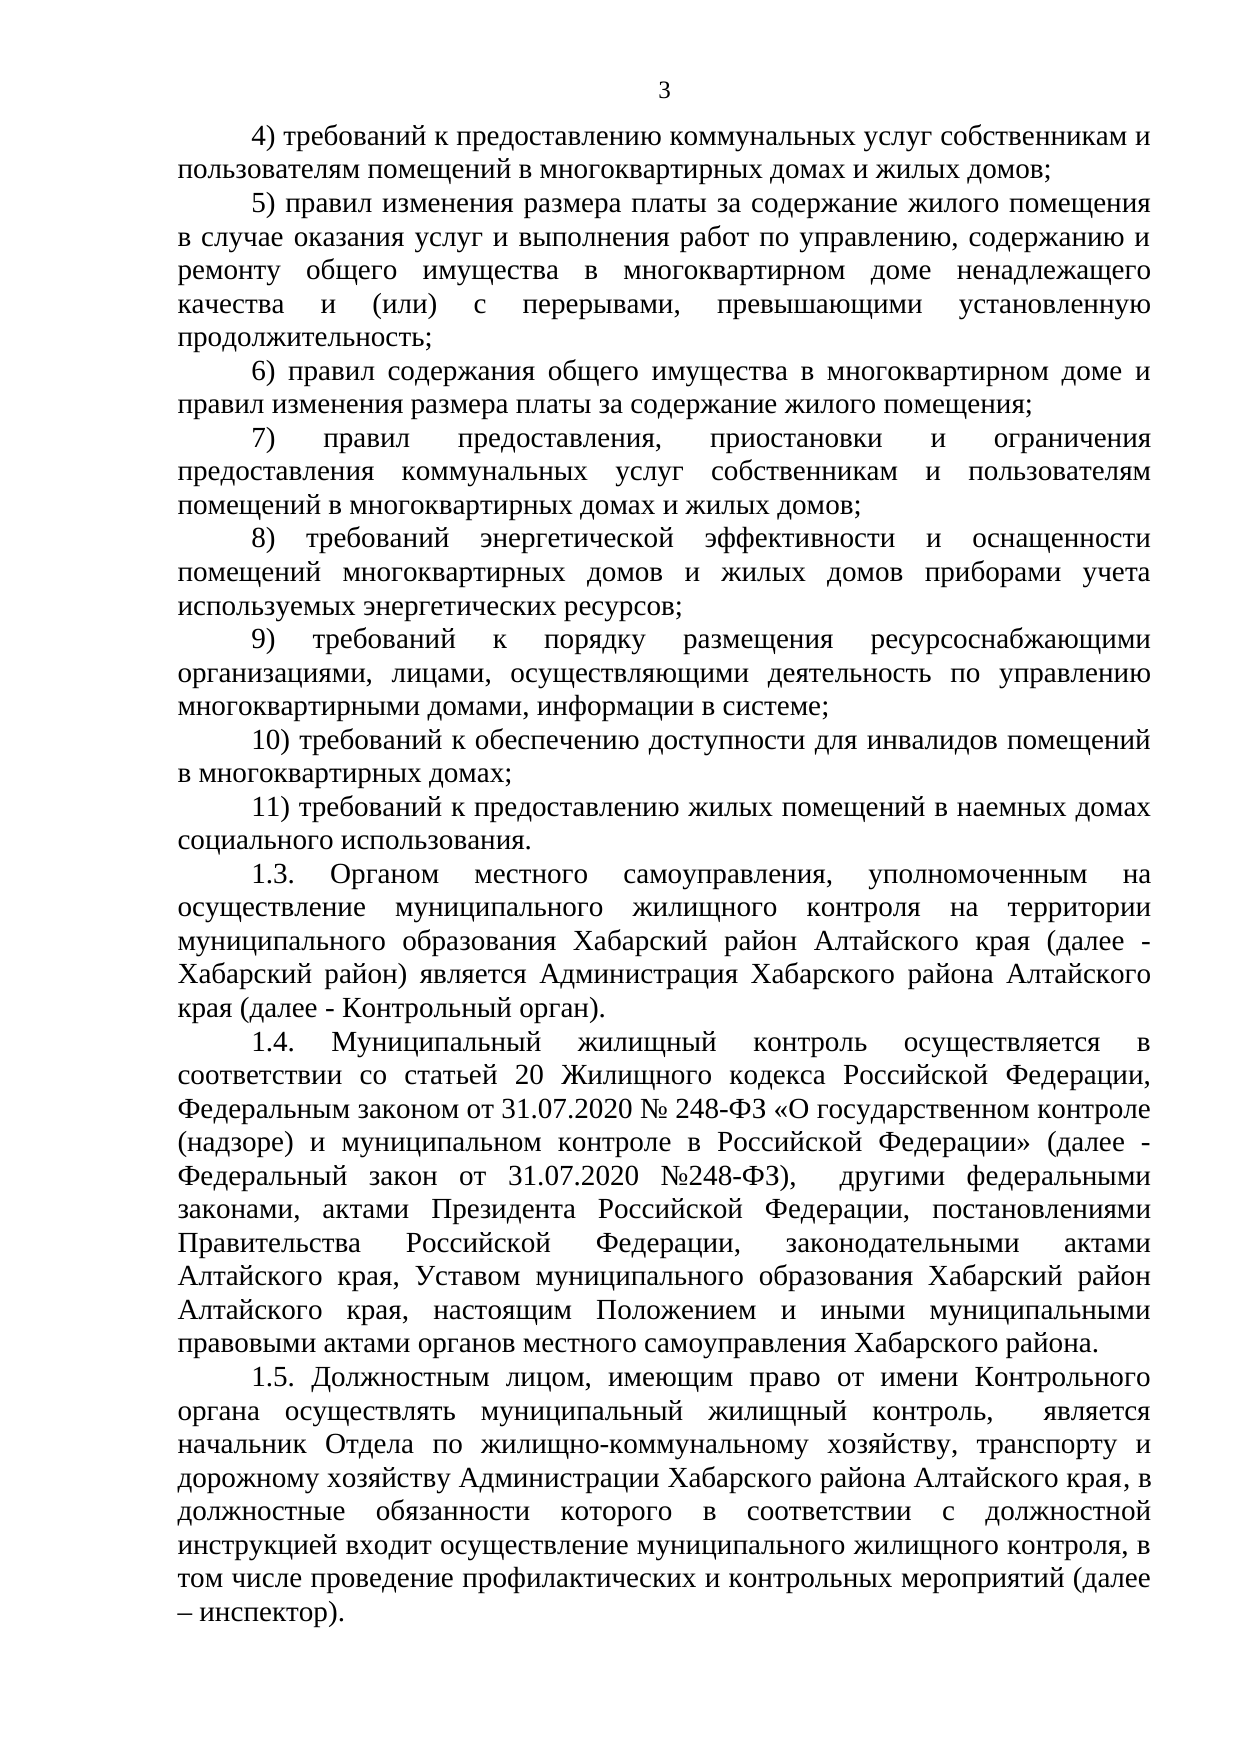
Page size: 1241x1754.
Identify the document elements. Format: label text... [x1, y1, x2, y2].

text 5) правил изменения размера платы за содержание жилого помещения в случае оказания услуг и выполнения работ по управлению, содержанию и ремонту общего имущества в многоквартирном доме ненадлежащего качества и (или) с перерывами, превышающими установленную продолжительность; [177, 185, 1152, 353]
text 6) правил содержания общего имущества в многоквартирном доме и правил изменения размера платы за содержание жилого помещения; [177, 353, 1152, 420]
text 1.4. Муниципальный жилищный контроль осуществляется в соответствии со статьей 20 Жилищного кодекса Российской Федерации, Федеральным законом от 31.07.2020 № 248-ФЗ «О государственном контроле (надзоре) и муниципальном контроле в Российской Федерации» (далее - Федеральный закон от 31.07.2020 №248-ФЗ), другими федеральными законами, актами Президента Российской Федерации, постановлениями Правительства Российской Федерации, законодательными актами Алтайского края, Уставом муниципального образования Хабарский район Алтайского края, настоящим Положением и иными муниципальными правовыми актами органов местного самоуправления Хабарского района. [177, 1024, 1152, 1359]
text 11) требований к предоставлению жилых помещений в наемных домах социального использования. [177, 789, 1152, 856]
text 1.5. Должностным лицом, имеющим право от имени Контрольного органа осуществлять муниципальный жилищный контроль, является начальник Отдела по жилищно-коммунальному хозяйству, транспорту и дорожному хозяйству Администрации Хабарского района Алтайского края, в должностные обязанности которого в соответствии с должностной инструкцией входит осуществление муниципального жилищного контроля, в том числе проведение профилактических и контрольных мероприятий (далее – инспектор). [177, 1359, 1152, 1627]
text 10) требований к обеспечению доступности для инвалидов помещений в многоквартирных домах; [177, 722, 1152, 789]
text 7) правил предоставления, приостановки и ограничения предоставления коммунальных услуг собственникам и пользователям помещений в многоквартирных домах и жилых домов; [177, 420, 1152, 521]
text 9) требований к порядку размещения ресурсоснабжающими организациями, лицами, осуществляющими деятельность по управлению многоквартирными домами, информации в системе; [177, 621, 1152, 722]
text 1.3. Органом местного самоуправления, уполномоченным на осуществление муниципального жилищного контроля на территории муниципального образования Хабарский район Алтайского края (далее - Хабарский район) является Администрация Хабарского района Алтайского края (далее - Контрольный орган). [177, 856, 1152, 1024]
text 8) требований энергетической эффективности и оснащенности помещений многоквартирных домов и жилых домов приборами учета используемых энергетических ресурсов; [177, 521, 1152, 621]
text 4) требований к предоставлению коммунальных услуг собственникам и пользователям помещений в многоквартирных домах и жилых домов; [177, 118, 1152, 185]
